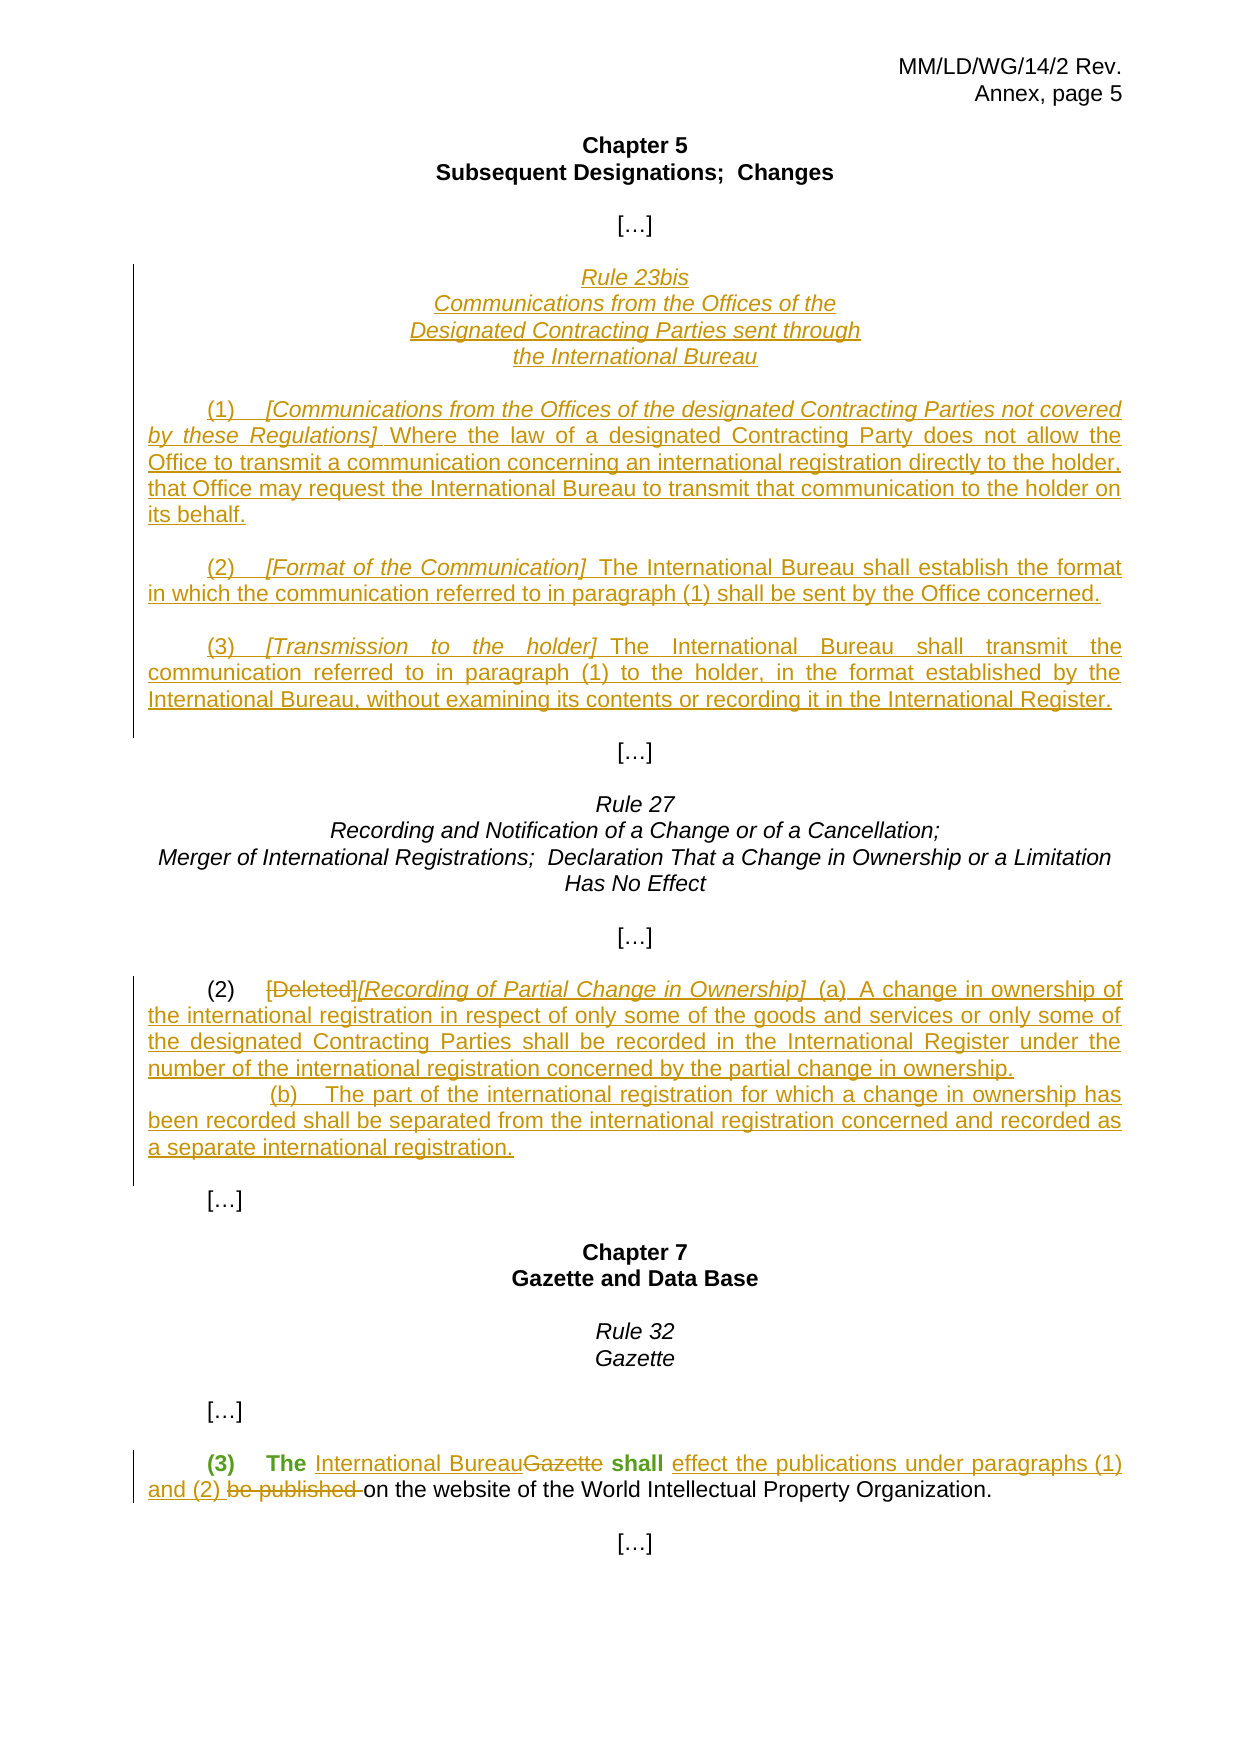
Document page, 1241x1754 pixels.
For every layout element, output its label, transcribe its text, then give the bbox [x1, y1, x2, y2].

text Rule 32 [148, 1318, 1122, 1344]
text […] [148, 923, 1122, 949]
text Subsequent Designations; Changes [148, 158, 1122, 185]
text Gazette [148, 1344, 1122, 1371]
text Merger of International Registrations; Declaration That a Change in Ownership or a Limitation Has No Effect [148, 844, 1122, 896]
text […] [148, 1529, 1122, 1555]
text (2) [148, 1026, 1122, 1081]
text Chapter 5 [148, 132, 1122, 158]
text […] [148, 1397, 1122, 1423]
text […] [148, 211, 1122, 238]
text Chapter 7 [148, 1239, 1122, 1265]
text Gazette and Data Base [148, 1265, 1122, 1292]
text […] [148, 738, 1122, 765]
text (2) [148, 976, 1122, 1025]
text Recording and Notification of a Change or of a Cancellation; [148, 817, 1122, 844]
text Rule 27 [148, 791, 1122, 817]
text (3) The shall on the website of the World Intellectual Property Organization. [148, 1450, 1122, 1503]
text […] [148, 1186, 1122, 1213]
